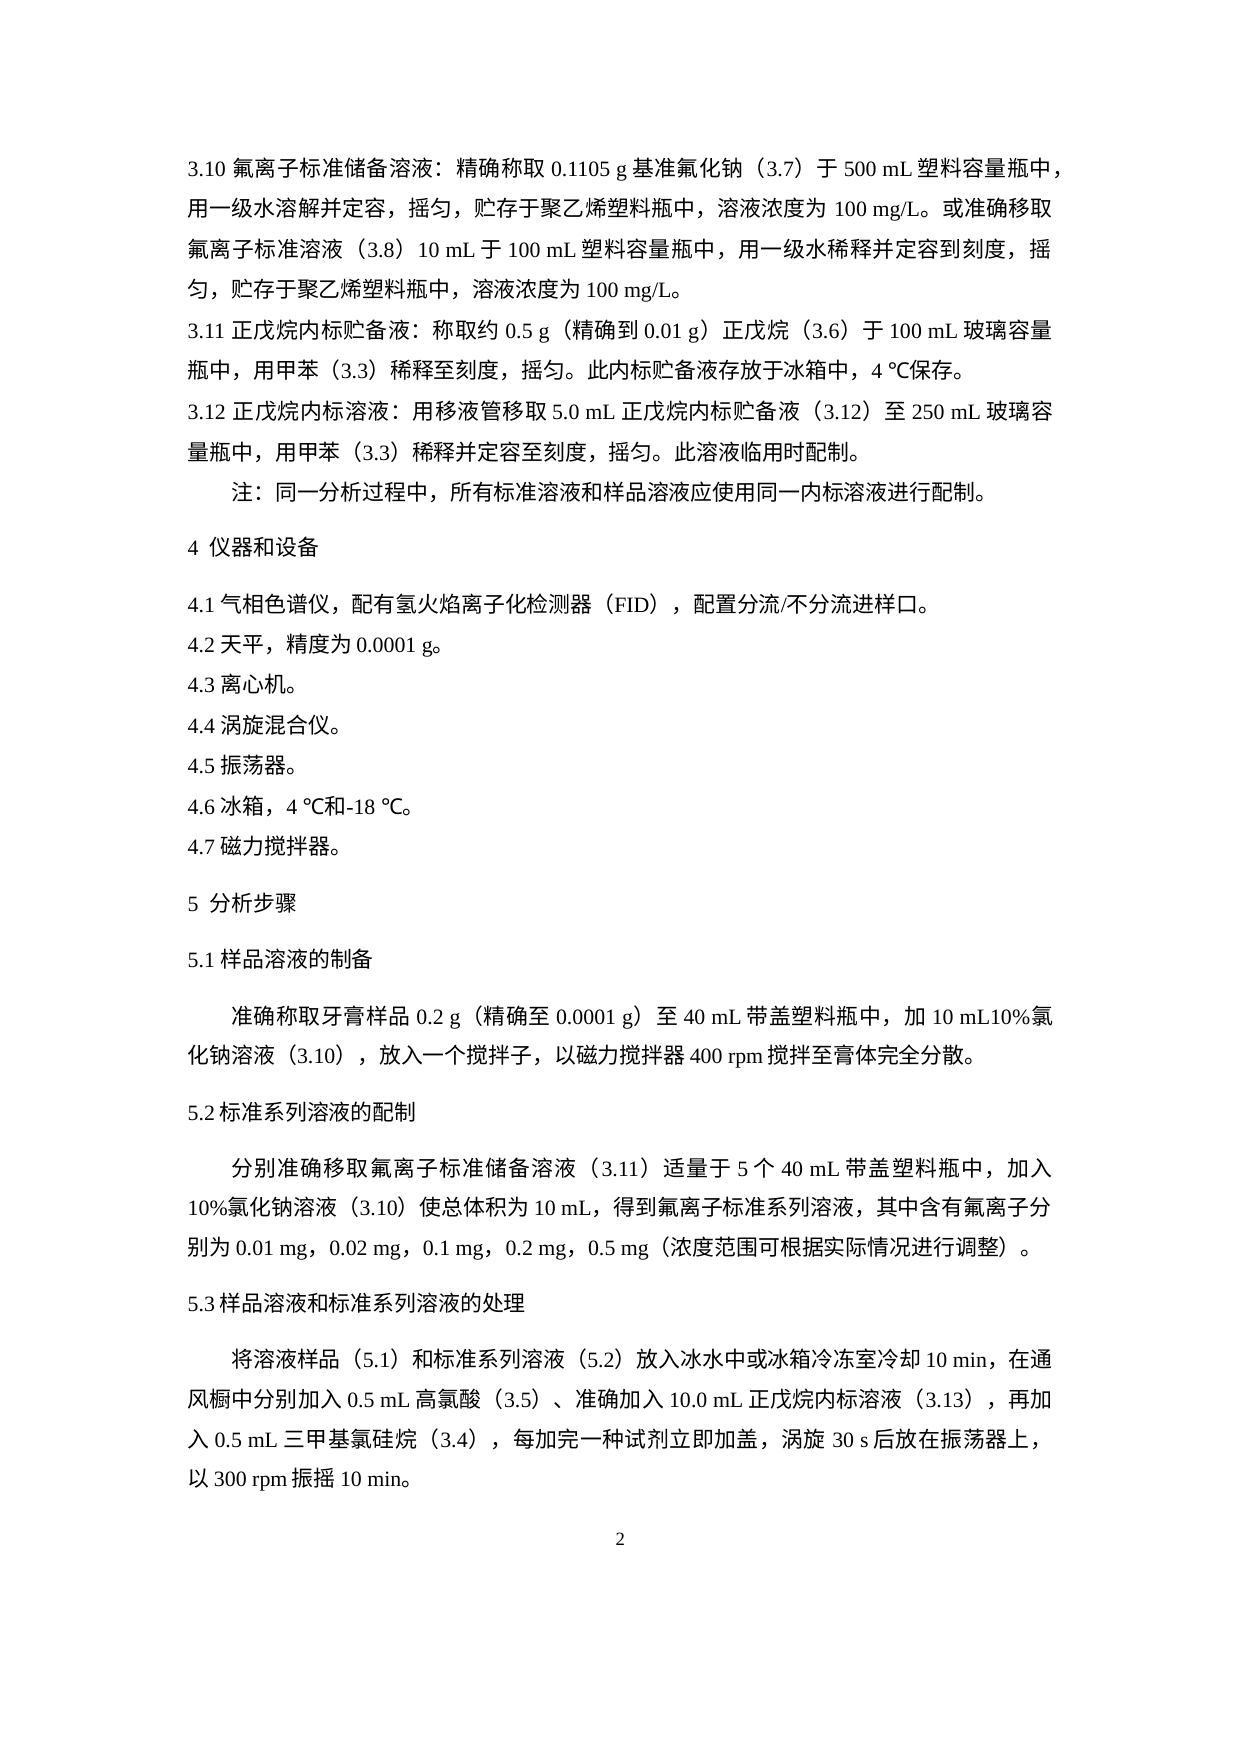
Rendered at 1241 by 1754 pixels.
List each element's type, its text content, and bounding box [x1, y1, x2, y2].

subtitle 5.1 样品溶液的制备 [187, 942, 1053, 974]
subtitle 5.2标准系列溶液的配制 [187, 1094, 1053, 1127]
subtitle 5.3样品溶液和标准系列溶液的处理 [187, 1286, 1053, 1318]
text 分别准确移取氟离子标准储备溶液（3.11）适量于5个40 mL带盖塑料瓶中，加入10%氯化钠溶液（3.10）使总体积为10 mL，得到氟离子标准系列溶液，其中含有氟离子分别为0.01 mg，0.02 mg，0.1 mg，0.2 mg，0.5 mg（浓度范围可根据实际情况进行调整）。 [187, 1151, 1053, 1262]
subtitle 4.7 磁力搅拌器。 [187, 829, 1053, 861]
subtitle 5 分析步骤 [187, 885, 1053, 918]
subtitle 3.11 正戊烷内标贮备液：称取约0.5 g（精确到0.01 g）正戊烷（3.6）于100 mL玻璃容量瓶中，用甲苯（3.3）稀释至刻度，摇匀。此内标贮备液存放于冰箱中，4 ℃保存。 [187, 312, 1053, 386]
subtitle 4.2 天平，精度为0.0001 g。 [187, 627, 1053, 659]
subtitle 3.10 氟离子标准储备溶液：精确称取0.1105 g基准氟化钠（3.7）于500 mL塑料容量瓶中，用一级水溶解并定容，摇匀，贮存于聚乙烯塑料瓶中，溶液浓度为100 mg/L。或准确移取氟离子标准溶液（3.8）10 mL于100 mL塑料容量瓶中，用一级水稀释并定容到刻度，摇匀，贮存于聚乙烯塑料瓶中，溶液浓度为100 mg/L。 [187, 150, 1053, 304]
text 准确称取牙膏样品0.2 g（精确至0.0001 g）至40 mL带盖塑料瓶中，加10 mL10%氯化钠溶液（3.10），放入一个搅拌子，以磁力搅拌器400 rpm搅拌至膏体完全分散。 [187, 999, 1053, 1070]
subtitle 4.6 冰箱，4 ℃和-18 ℃。 [187, 788, 1053, 821]
text 4 仪器和设备 [187, 530, 1053, 562]
subtitle 3.12 正戊烷内标溶液：用移液管移取5.0 mL正戊烷内标贮备液（3.12）至250 mL玻璃容量瓶中，用甲苯（3.3）稀释并定容至刻度，摇匀。此溶液临用时配制。 [187, 393, 1053, 467]
subtitle 4.3 离心机。 [187, 667, 1053, 699]
text 注：同一分析过程中，所有标准溶液和样品溶液应使用同一内标溶液进行配制。 [187, 474, 1053, 506]
text 将溶液样品（5.1）和标准系列溶液（5.2）放入冰水中或冰箱冷冻室冷却10 min，在通风橱中分别加入0.5 mL高氯酸（3.5）、准确加入10.0 mL正戊烷内标溶液（3.13），再加入0.5 mL三甲基氯硅烷（3.4），每加完一种试剂立即加盖，涡旋30 s后放在振荡器上，以300 rpm振摇10 min。 [187, 1342, 1053, 1493]
subtitle 4.5 振荡器。 [187, 748, 1053, 780]
subtitle 4.4 涡旋混合仪。 [187, 707, 1053, 740]
subtitle 4.1 气相色谱仪，配有氢火焰离子化检测器（FID），配置分流/不分流进样口。 [187, 586, 1053, 619]
